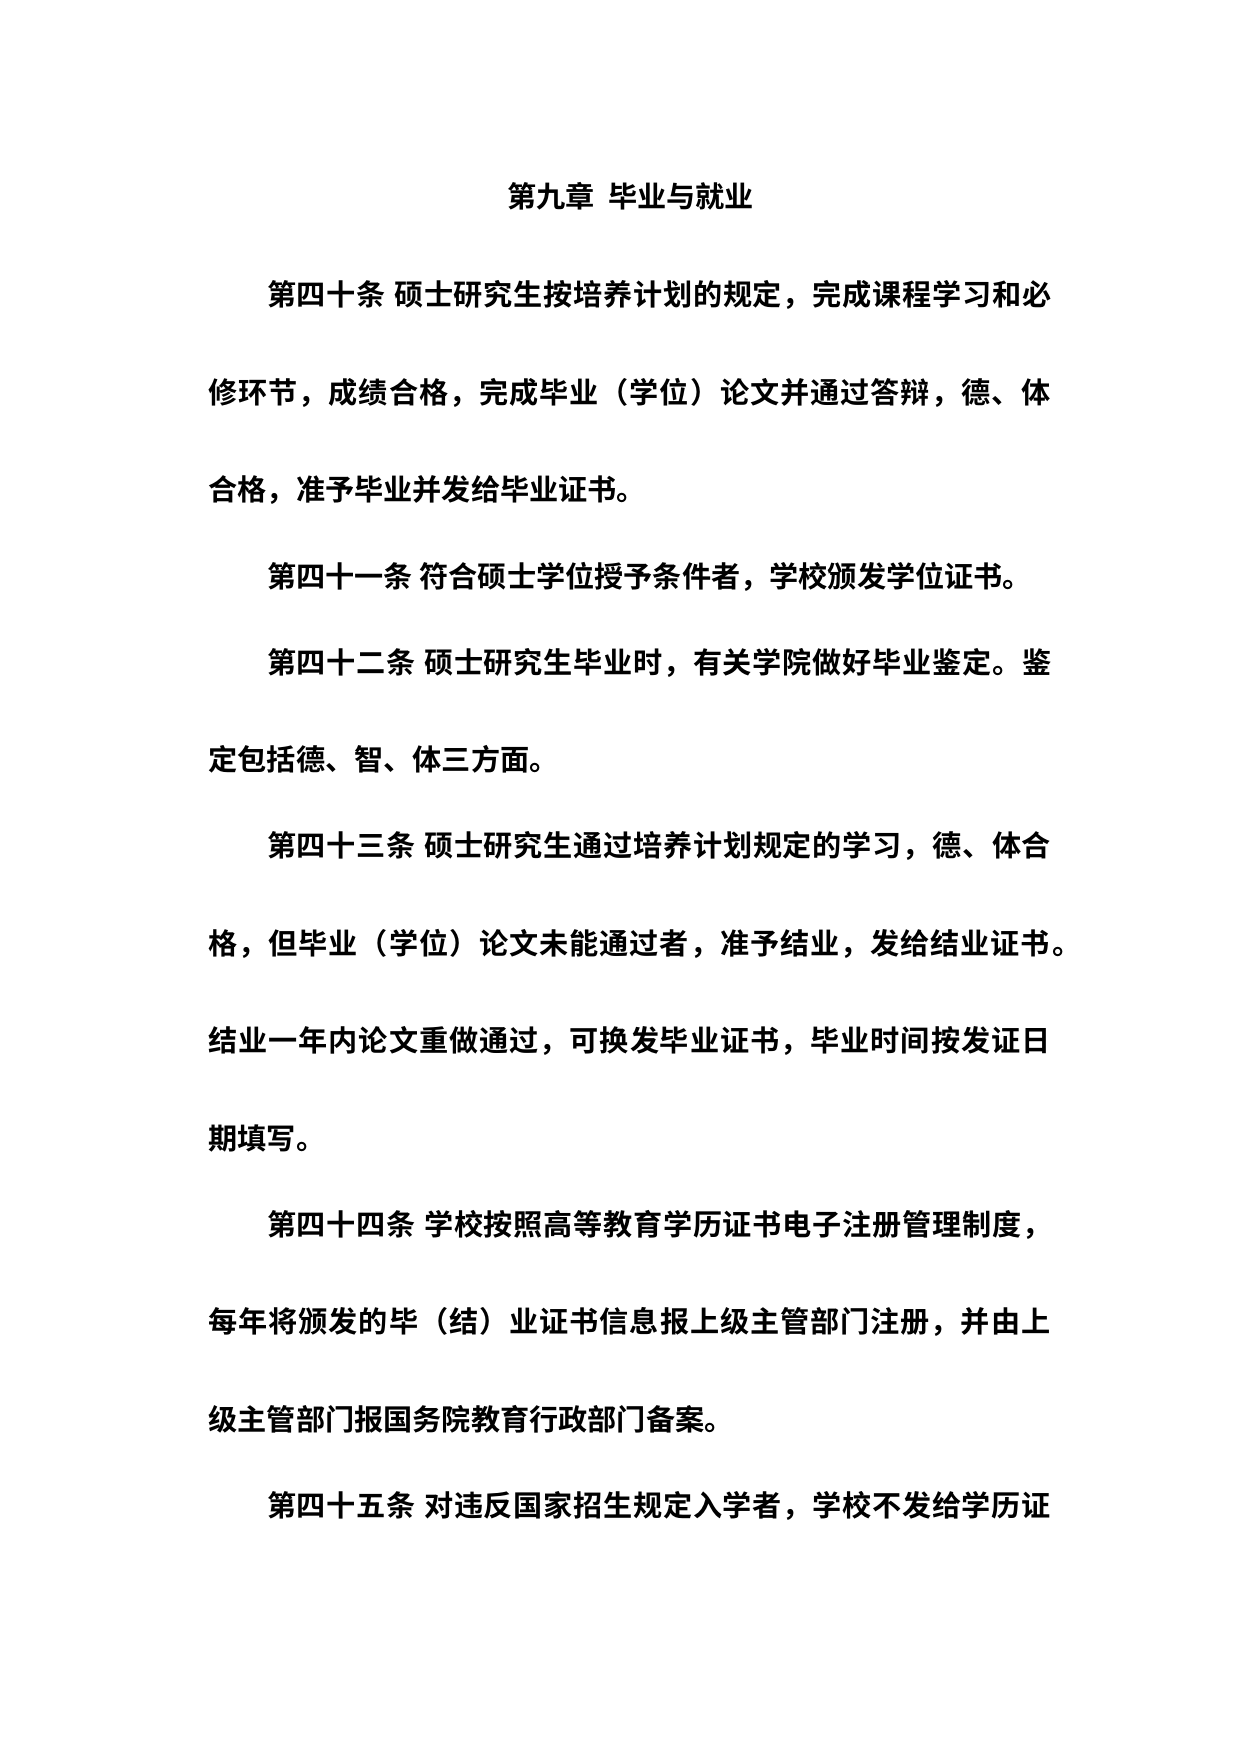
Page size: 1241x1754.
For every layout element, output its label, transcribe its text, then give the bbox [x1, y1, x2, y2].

text 第四十条 硕士研究生按培养计划的规定，完成课程学习和必修环节，成绩合格，完成毕业（学位）论文并通过答辩，德、体合格，准予毕业并发给毕业证书。 [208, 261, 1053, 521]
text 第九章 毕业与就业 [208, 162, 1053, 227]
text 第四十一条 符合硕士学位授予条件者，学校颁发学位证书。 [208, 542, 1053, 607]
text 第四十二条 硕士研究生毕业时，有关学院做好毕业鉴定。鉴定包括德、智、体三方面。 [208, 628, 1053, 790]
text 第四十四条 学校按照高等教育学历证书电子注册管理制度，每年将颁发的毕（结）业证书信息报上级主管部门注册，并由上级主管部门报国务院教育行政部门备案。 [208, 1190, 1053, 1450]
text 第四十三条 硕士研究生通过培养计划规定的学习，德、体合格，但毕业（学位）论文未能通过者，准予结业，发给结业证书。结业一年内论文重做通过，可换发毕业证书，毕业时间按发证日期填写。 [208, 812, 1053, 1169]
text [208, 1471, 1053, 1536]
